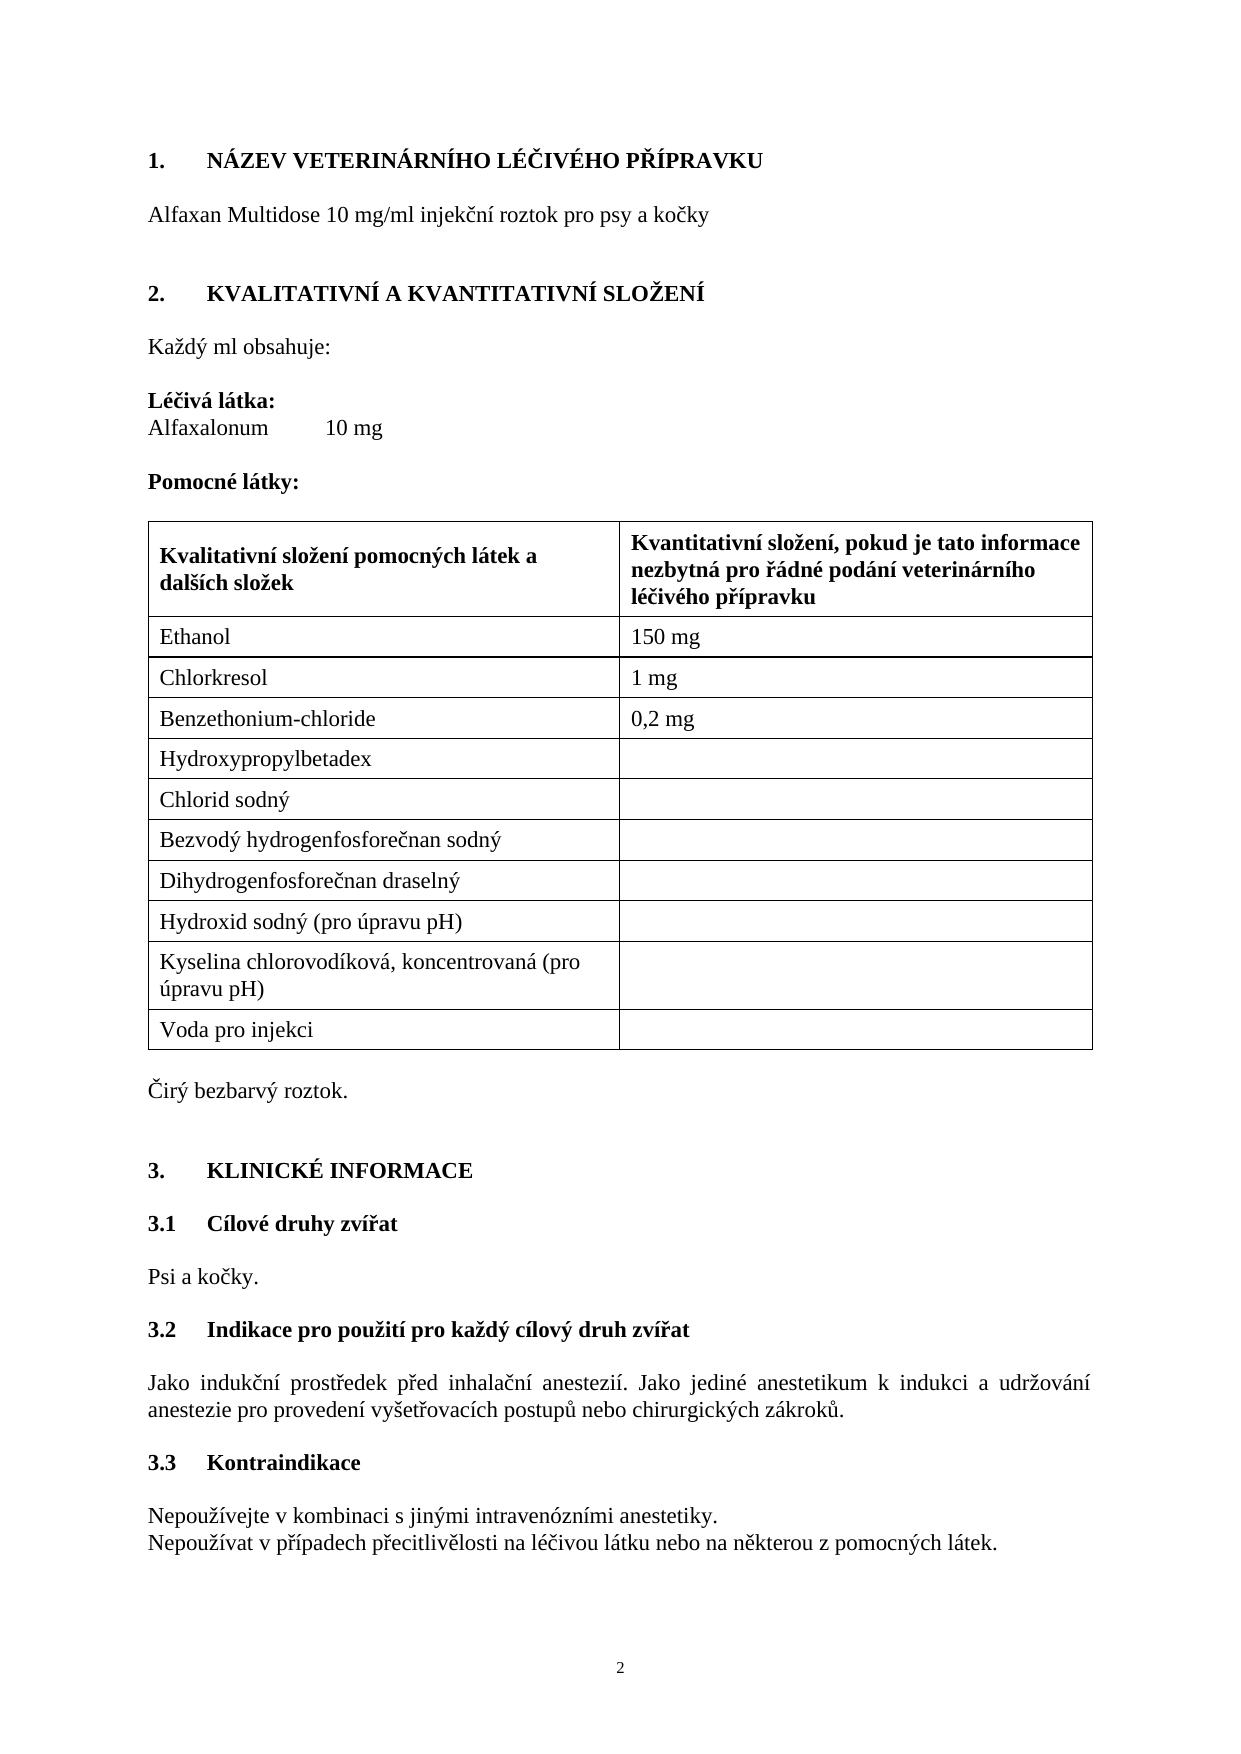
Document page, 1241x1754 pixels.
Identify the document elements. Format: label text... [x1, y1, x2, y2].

text Psi a kočky. [148, 1262, 1093, 1289]
table_cell [620, 942, 1092, 1008]
text Alfaxan Multidose 10 mg/ml injekční roztok pro psy a kočky [148, 200, 1093, 227]
table_cell [620, 861, 1092, 900]
table_cell 150 mg [620, 617, 1092, 656]
table_cell [620, 901, 1092, 941]
text 3.2 Indikace pro použití pro každý cílový druh zvířat [148, 1316, 1093, 1342]
table_cell Ethanol [149, 617, 619, 656]
text 3. KLINICKÉ INFORMACE [148, 1157, 1093, 1183]
table_cell Dihydrogenfosforečnan draselný [149, 861, 619, 900]
table_cell Benzethonium-chloride [149, 698, 619, 738]
text 1. NÁZEV VETERINÁRNÍHO LÉČIVÉHO PŘÍPRAVKU [148, 148, 1093, 174]
text Alfaxalonum 10 mg [148, 414, 1093, 441]
text 2. KVALITATIVNÍ A KVANTITATIVNÍ SLOŽENÍ [148, 280, 1093, 306]
text Jako indukční prostředek před inhalační anestezií. Jako jediné anestetikum k indukci a udržování anestezie pro provedení vyšetřovacích postupů nebo chirurgických zákroků. [148, 1368, 1093, 1423]
text Léčivá látka: [148, 387, 1093, 414]
table_cell Hydroxypropylbetadex [149, 739, 619, 778]
text Nepoužívat v případech přecitlivělosti na léčivou látku nebo na některou z pomocných látek. [148, 1529, 1093, 1556]
table_cell [620, 820, 1092, 859]
text Každý ml obsahuje: [148, 333, 1093, 360]
text Čirý bezbarvý roztok. [148, 1076, 1093, 1103]
table_cell Hydroxid sodný (pro úpravu pH) [149, 901, 619, 941]
table_header Kvantitativní složení, pokud je tato informace nezbytná pro řádné podání veterinárního léčivého přípravku [620, 522, 1092, 616]
text 3.3 Kontraindikace [148, 1449, 1093, 1475]
text Nepoužívejte v kombinaci s jinými intravenózními anestetiky. [148, 1502, 1093, 1529]
table_cell Chlorkresol [149, 658, 619, 697]
table_cell Voda pro injekci [149, 1010, 619, 1049]
table_cell 1 mg [620, 658, 1092, 697]
text Pomocné látky: [148, 468, 1093, 494]
table_cell Chlorid sodný [149, 779, 619, 819]
table_cell [620, 739, 1092, 778]
table_cell Bezvodý hydrogenfosforečnan sodný [149, 820, 619, 859]
text 3.1 Cílové druhy zvířat [148, 1210, 1093, 1236]
table_header Kvalitativní složení pomocných látek a dalších složek [149, 522, 619, 616]
table_cell Kyselina chlorovodíková, koncentrovaná (pro úpravu pH) [149, 942, 619, 1008]
table_cell [620, 1010, 1092, 1049]
table_cell 0,2 mg [620, 698, 1092, 738]
table_cell [620, 779, 1092, 819]
